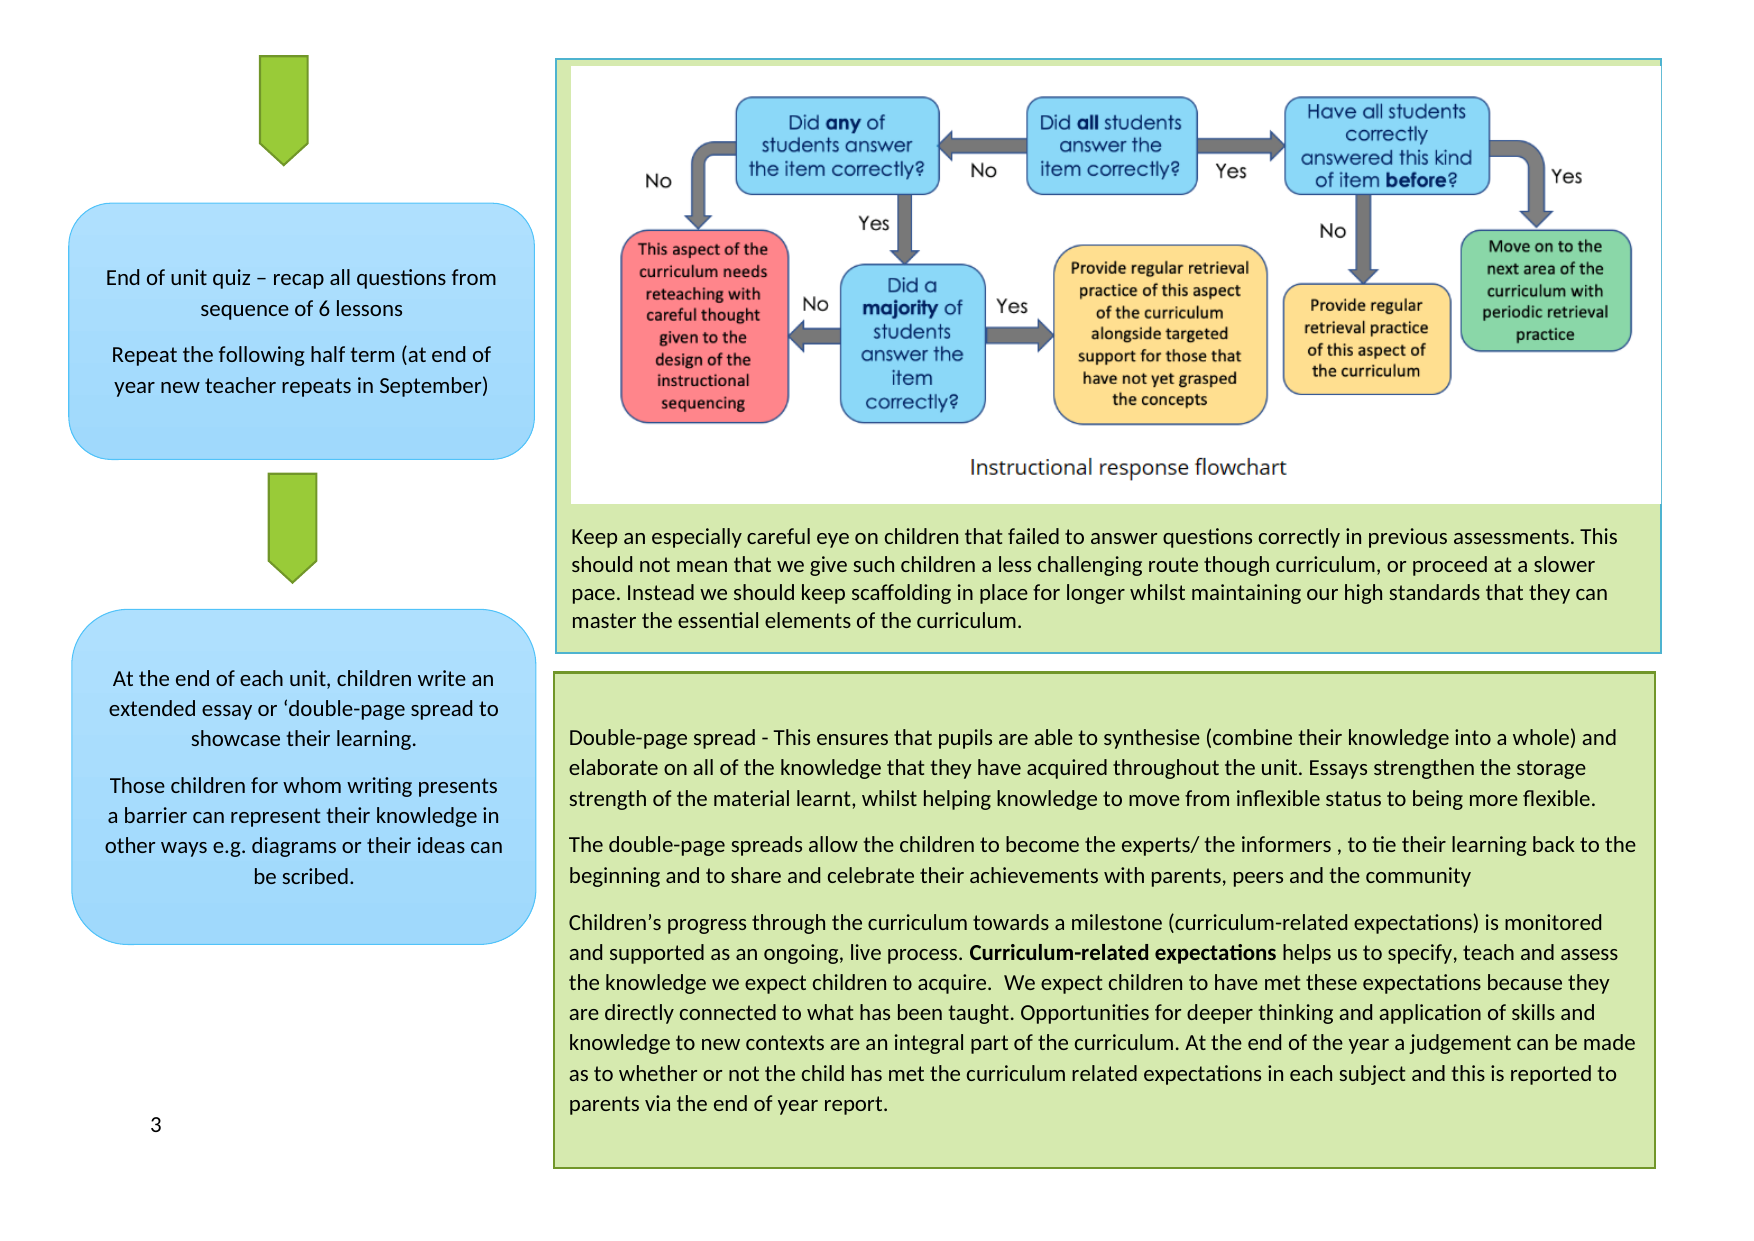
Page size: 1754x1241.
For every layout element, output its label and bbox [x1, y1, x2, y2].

picture [571, 66, 1662, 504]
